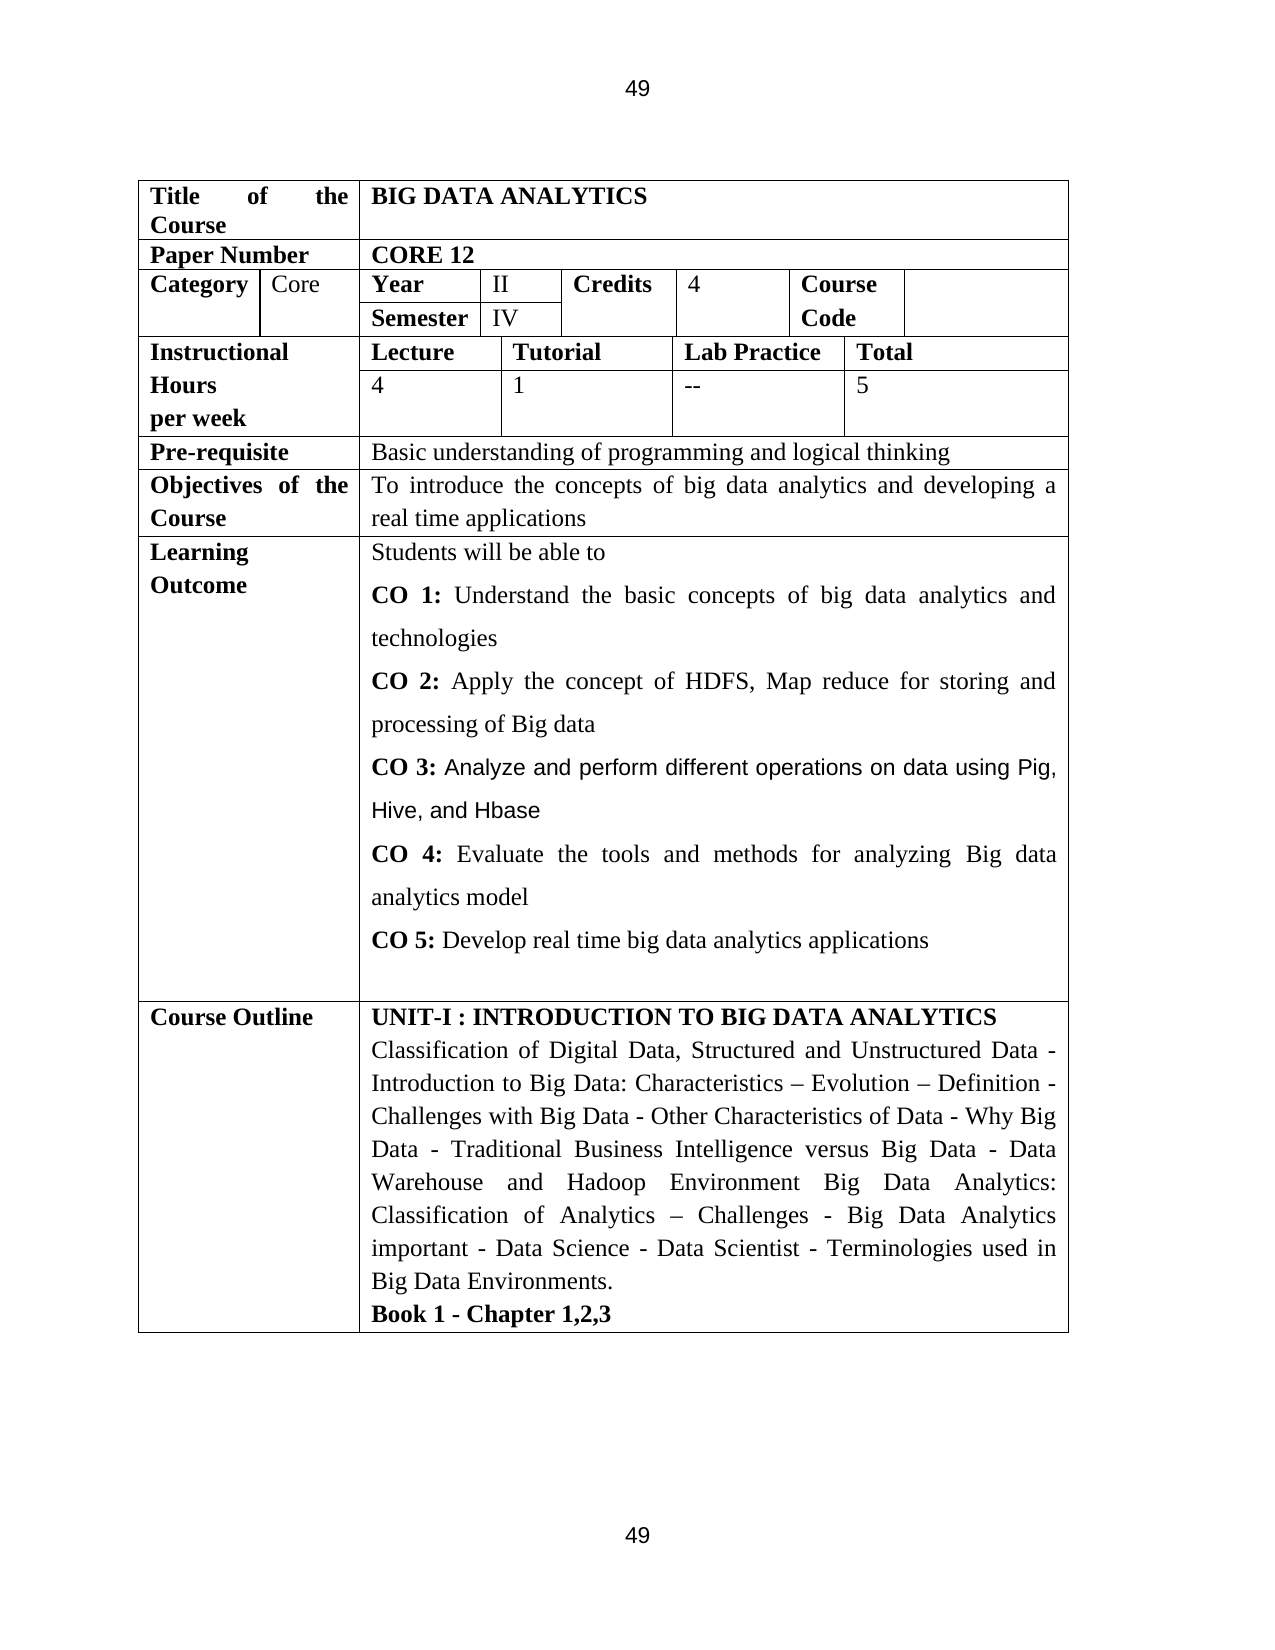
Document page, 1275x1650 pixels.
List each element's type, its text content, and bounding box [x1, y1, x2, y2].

table_cell To introduce the concepts of big data analytics and developing a real time applications [360, 470, 1068, 536]
table_header Title of the Course [139, 181, 359, 239]
table_cell Course Code [790, 270, 904, 336]
table_cell IV [481, 303, 561, 336]
table_cell Semester [360, 303, 480, 336]
table_cell Objectives of the Course [139, 470, 359, 536]
table_cell [905, 270, 1068, 336]
table_cell II [481, 270, 561, 302]
table_cell Core [261, 270, 359, 336]
table_header BIG DATA ANALYTICS [360, 181, 1068, 239]
table_cell UNIT-I : INTRODUCTION TO BIG DATA ANALYTICS Classification of Digital Data, Structured and Unstructured Data - Introduction to Big Data: Characteristics – Evolution – Definition - Challenges with Big Data - Other Characteristics of Data - Why Big Data - Traditional Business Intelligence versus Big Data - Data Warehouse and Hadoop Environment Big Data Analytics: Classification of Analytics – Challenges - Big Data Analytics important - Data Science - Data Scientist - Terminologies used in Big Data Environments. Book 1 - Chapter 1,2,3 [360, 1002, 1068, 1332]
table_cell 1 [502, 371, 672, 436]
table_cell 5 [845, 371, 1068, 436]
table_cell 4 [677, 270, 789, 336]
table_cell Total [845, 337, 1068, 369]
table_cell CORE 12 [360, 240, 1068, 268]
table_cell Year [360, 270, 480, 302]
table_cell Pre-requisite [139, 437, 359, 469]
table_cell Lab Practice [673, 337, 844, 369]
table_cell Learning Outcome [139, 537, 359, 1001]
table_cell Instructional Hours per week [139, 337, 359, 436]
table_cell Category [139, 270, 259, 336]
table_cell Course Outline [139, 1002, 359, 1332]
table_cell Basic understanding of programming and logical thinking [360, 437, 1068, 469]
table_cell Paper Number [139, 240, 359, 268]
table_cell Students will be able to CO 1: Understand the basic concepts of big data analytics and technologies CO 2: Apply the concept of HDFS, Map reduce for storing and processing of Big data CO 3: Analyze and perform different operations on data using Pig, Hive, and Hbase CO 4: Evaluate the tools and methods for analyzing Big data analytics model CO 5: Develop real time big data analytics applications [360, 537, 1068, 1001]
table_cell -- [673, 371, 844, 436]
table_cell Tutorial [502, 337, 672, 369]
table_cell 4 [360, 371, 501, 436]
table_cell Lecture [360, 337, 501, 369]
table_cell Credits [562, 270, 676, 336]
